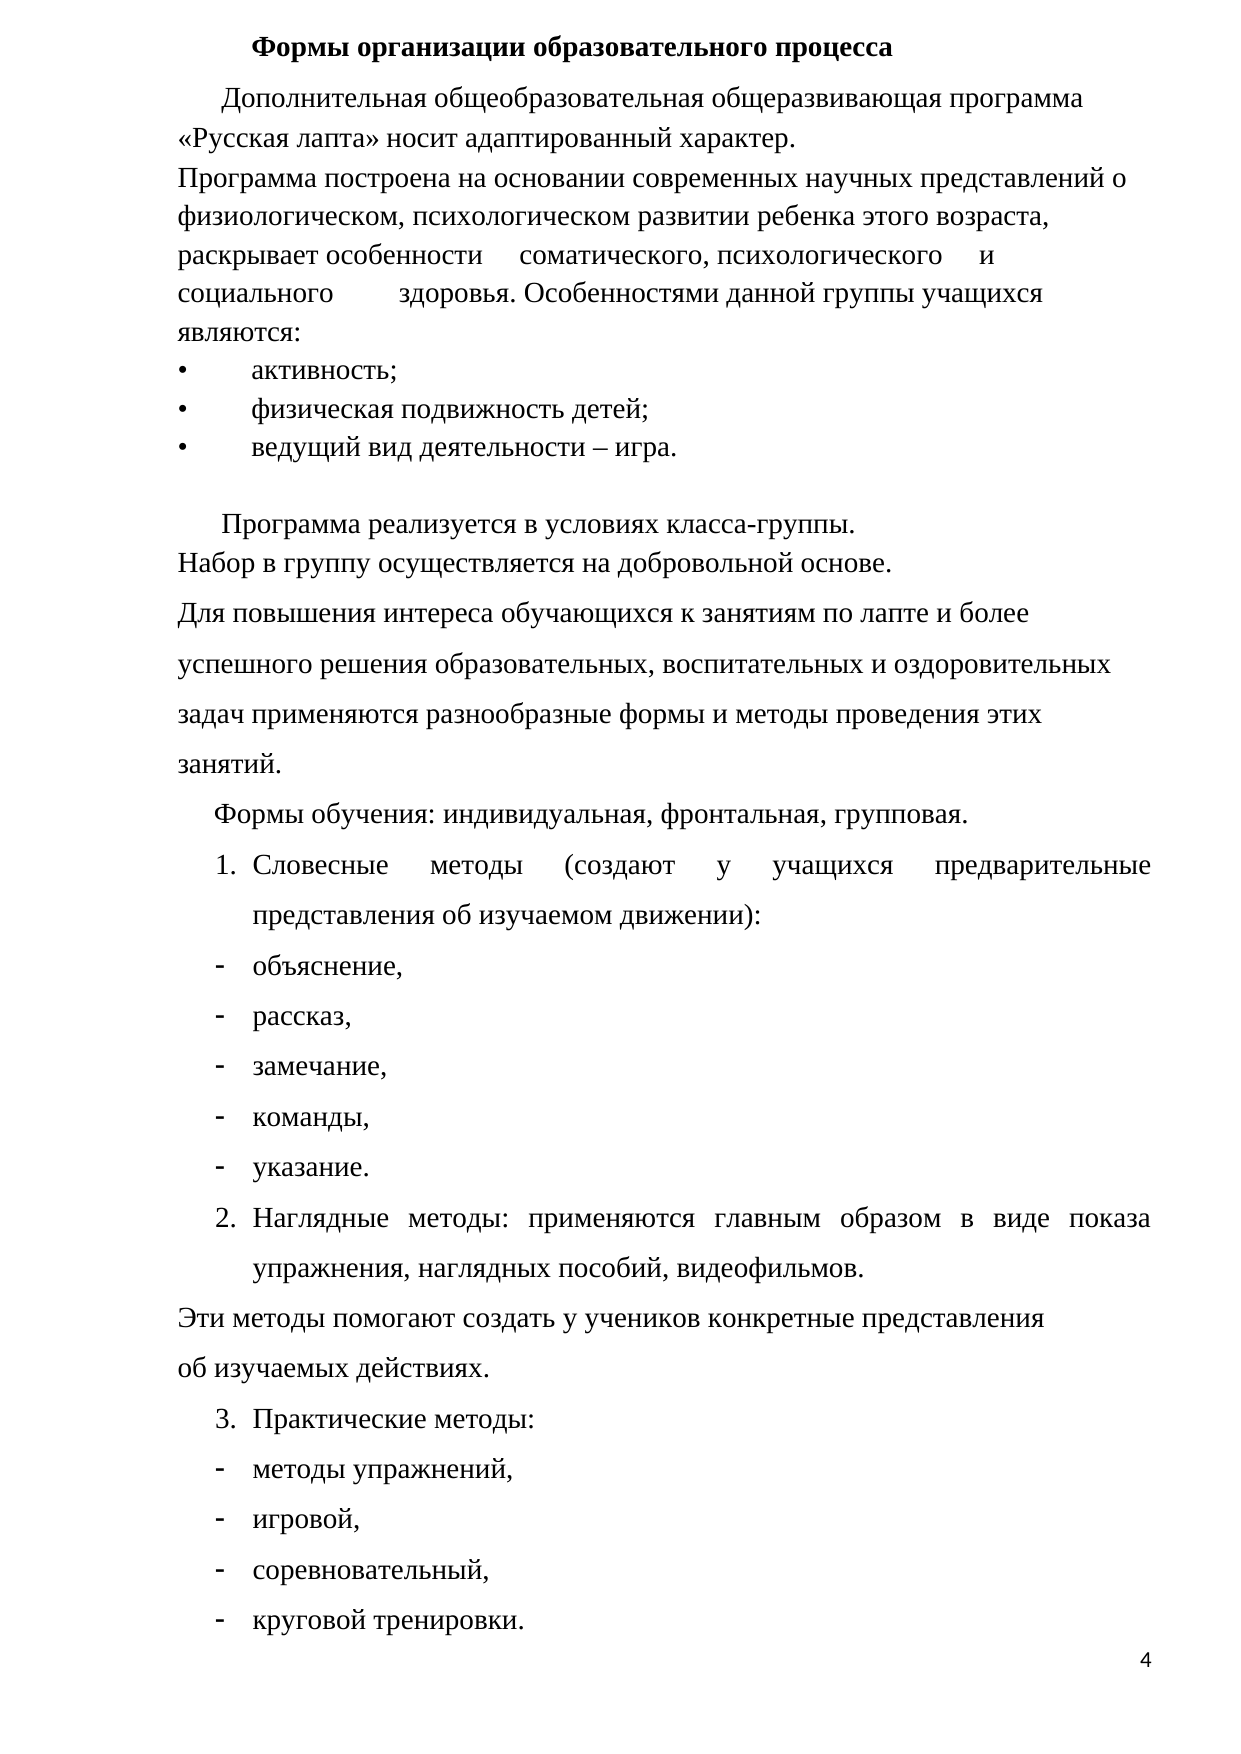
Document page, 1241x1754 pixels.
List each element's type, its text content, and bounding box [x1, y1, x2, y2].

list соревновательный, [215, 1552, 1152, 1586]
list рассказ, [215, 998, 1152, 1032]
text • ведущий вид деятельности – игра. [177, 429, 1152, 463]
list круговой тренировки. [215, 1602, 1152, 1636]
list игровой, [215, 1502, 1152, 1535]
text Формы обучения: индивидуальная, фронтальная, групповая. [177, 797, 1152, 830]
text Набор в группу осуществляется на добровольной основе. [177, 545, 1152, 579]
text Дополнительная общеобразовательная общеразвивающая программа «Русская лапта» носит адаптированный характер. [177, 80, 1152, 154]
list Практические методы: [215, 1401, 1152, 1434]
list объяснение, [215, 948, 1152, 981]
text Формы организации образовательного процесса [177, 29, 1152, 63]
text об изучаемых действиях. [177, 1351, 1152, 1384]
list Наглядные методы: применяются главным образом в виде показа упражнения, наглядных пособий, видеофильмов. [215, 1200, 1152, 1283]
text • физическая подвижность детей; [177, 391, 1152, 424]
text Для повышения интереса обучающихся к занятиям по лапте и более успешного решения образовательных, воспитательных и оздоровительных задач применяются разнообразные формы и методы проведения этих занятий. [177, 595, 1152, 780]
list замечание, [215, 1048, 1152, 1082]
list указание. [215, 1149, 1152, 1183]
list команды, [215, 1099, 1152, 1132]
list методы упражнений, [215, 1451, 1152, 1485]
list Словесные методы (создают у учащихся предварительные представления об изучаемом движении): [215, 847, 1152, 931]
text • активность; [177, 352, 1152, 386]
text Эти методы помогают создать у учеников конкретные представления [177, 1300, 1152, 1334]
text Программа построена на основании современных научных представлений о физиологическом, психологическом развитии ребенка этого возраста, раскрывает особенности соматического, психологического и социального здоровья. Особенностями данной группы учащихся являются: [177, 160, 1152, 347]
text Программа реализуется в условиях класса-группы. [177, 507, 1152, 540]
